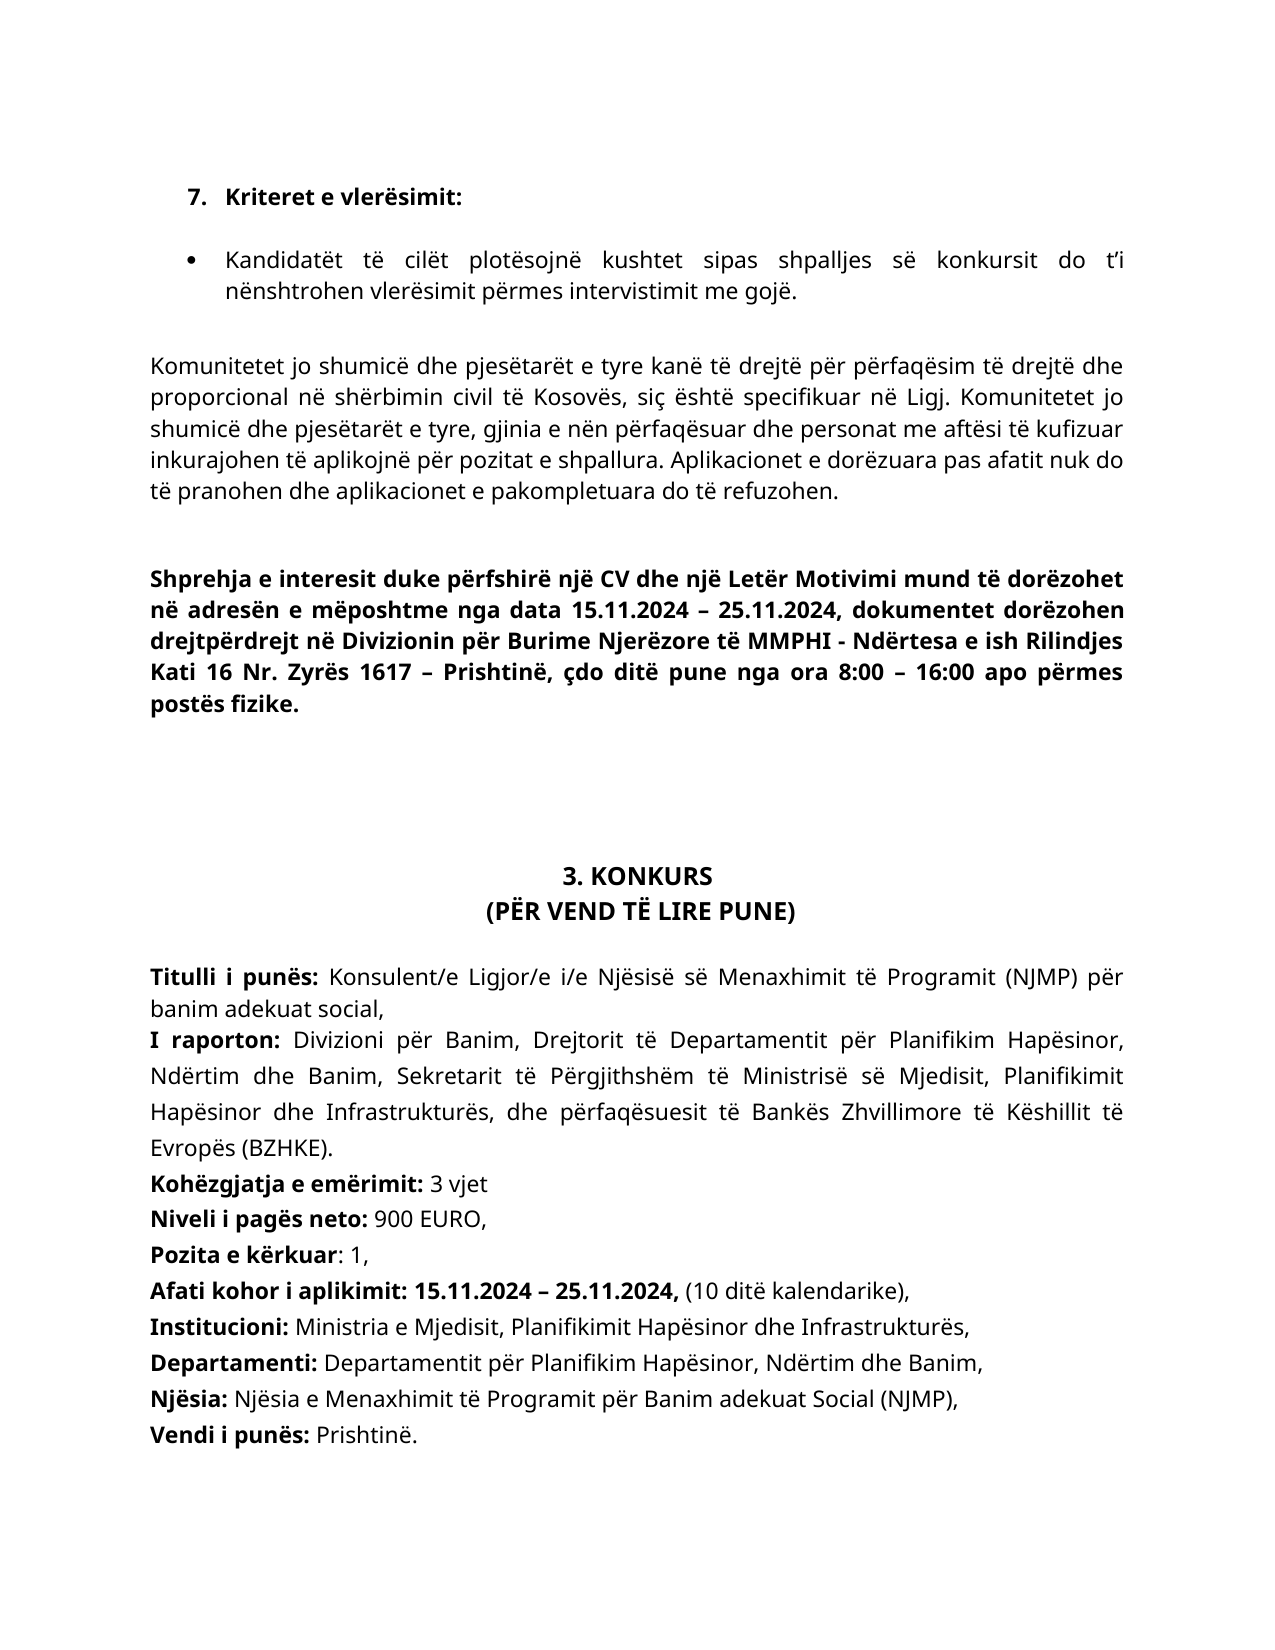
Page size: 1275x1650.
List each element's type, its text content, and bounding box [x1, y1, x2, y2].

text I raporton: Divizioni për Banim, Drejtorit të Departamentit për Planifikim Hapësinor, Ndërtim dhe Banim, Sekretarit të Përgjithshëm të Ministrisë së Mjedisit, Planifikimit Hapësinor dhe Infrastrukturës, dhe përfaqësuesit të Bankës Zhvillimore të Këshillit të Evropës (BZHKE). [150, 1024, 1125, 1163]
text Niveli i pagës neto: 900 EURO, [150, 1203, 1125, 1235]
text Institucioni: Ministria e Mjedisit, Planifikimit Hapësinor dhe Infrastrukturës, [150, 1311, 1125, 1342]
text Pozita e kërkuar: 1, [150, 1239, 1125, 1271]
text Njësia: Njësia e Menaxhimit të Programit për Banim adekuat Social (NJMP), [150, 1383, 1125, 1414]
text (PËR VEND TË LIRE PUNE) [150, 893, 1125, 927]
text Vendi i punës: Prishtinë. [150, 1419, 1125, 1450]
text Afati kohor i aplikimit: 15.11.2024 – 25.11.2024, (10 ditë kalendarike), [150, 1275, 1125, 1307]
text Komunitetet jo shumicë dhe pjesëtarët e tyre kanë të drejtë për përfaqësim të drejtë dhe proporcional në shërbimin civil të Kosovës, siç është specifikuar në Ligj. Komunitetet jo shumicë dhe pjesëtarët e tyre, gjinia e nën përfaqësuar dhe personat me aftësi të kufizuar inkurajohen të aplikojnë për pozitat e shpallura. Aplikacionet e dorëzuara pas afatit nuk do të pranohen dhe aplikacionet e pakompletuara do të refuzohen. [150, 350, 1125, 506]
text Titulli i punës: Konsulent/e Ligjor/e i/e Njësisë së Menaxhimit të Programit (NJMP) për banim adekuat social, [150, 961, 1125, 1024]
list Kandidatët të cilët plotësojnë kushtet sipas shpalljes së konkursit do t’i nënshtrohen vlerësimit përmes intervistimit me gojë. [187, 244, 1125, 306]
text Departamenti: Departamentit për Planifikim Hapësinor, Ndërtim dhe Banim, [150, 1347, 1125, 1378]
text Kohëzgjatja e emërimit: 3 vjet [150, 1167, 1125, 1199]
list Kriteret e vlerësimit: [187, 181, 1125, 212]
text 3. KONKURS [150, 859, 1125, 893]
text Shprehja e interesit duke përfshirë një CV dhe një Letër Motivimi mund të dorëzohet në adresën e mëposhtme nga data 15.11.2024 – 25.11.2024, dokumentet dorëzohen drejtpërdrejt në Divizionin për Burime Njerëzore të MMPHI - Ndërtesa e ish Rilindjes Kati 16 Nr. Zyrës 1617 – Prishtinë, çdo ditë pune nga ora 8:00 – 16:00 apo përmes postës fizike. [150, 562, 1125, 719]
